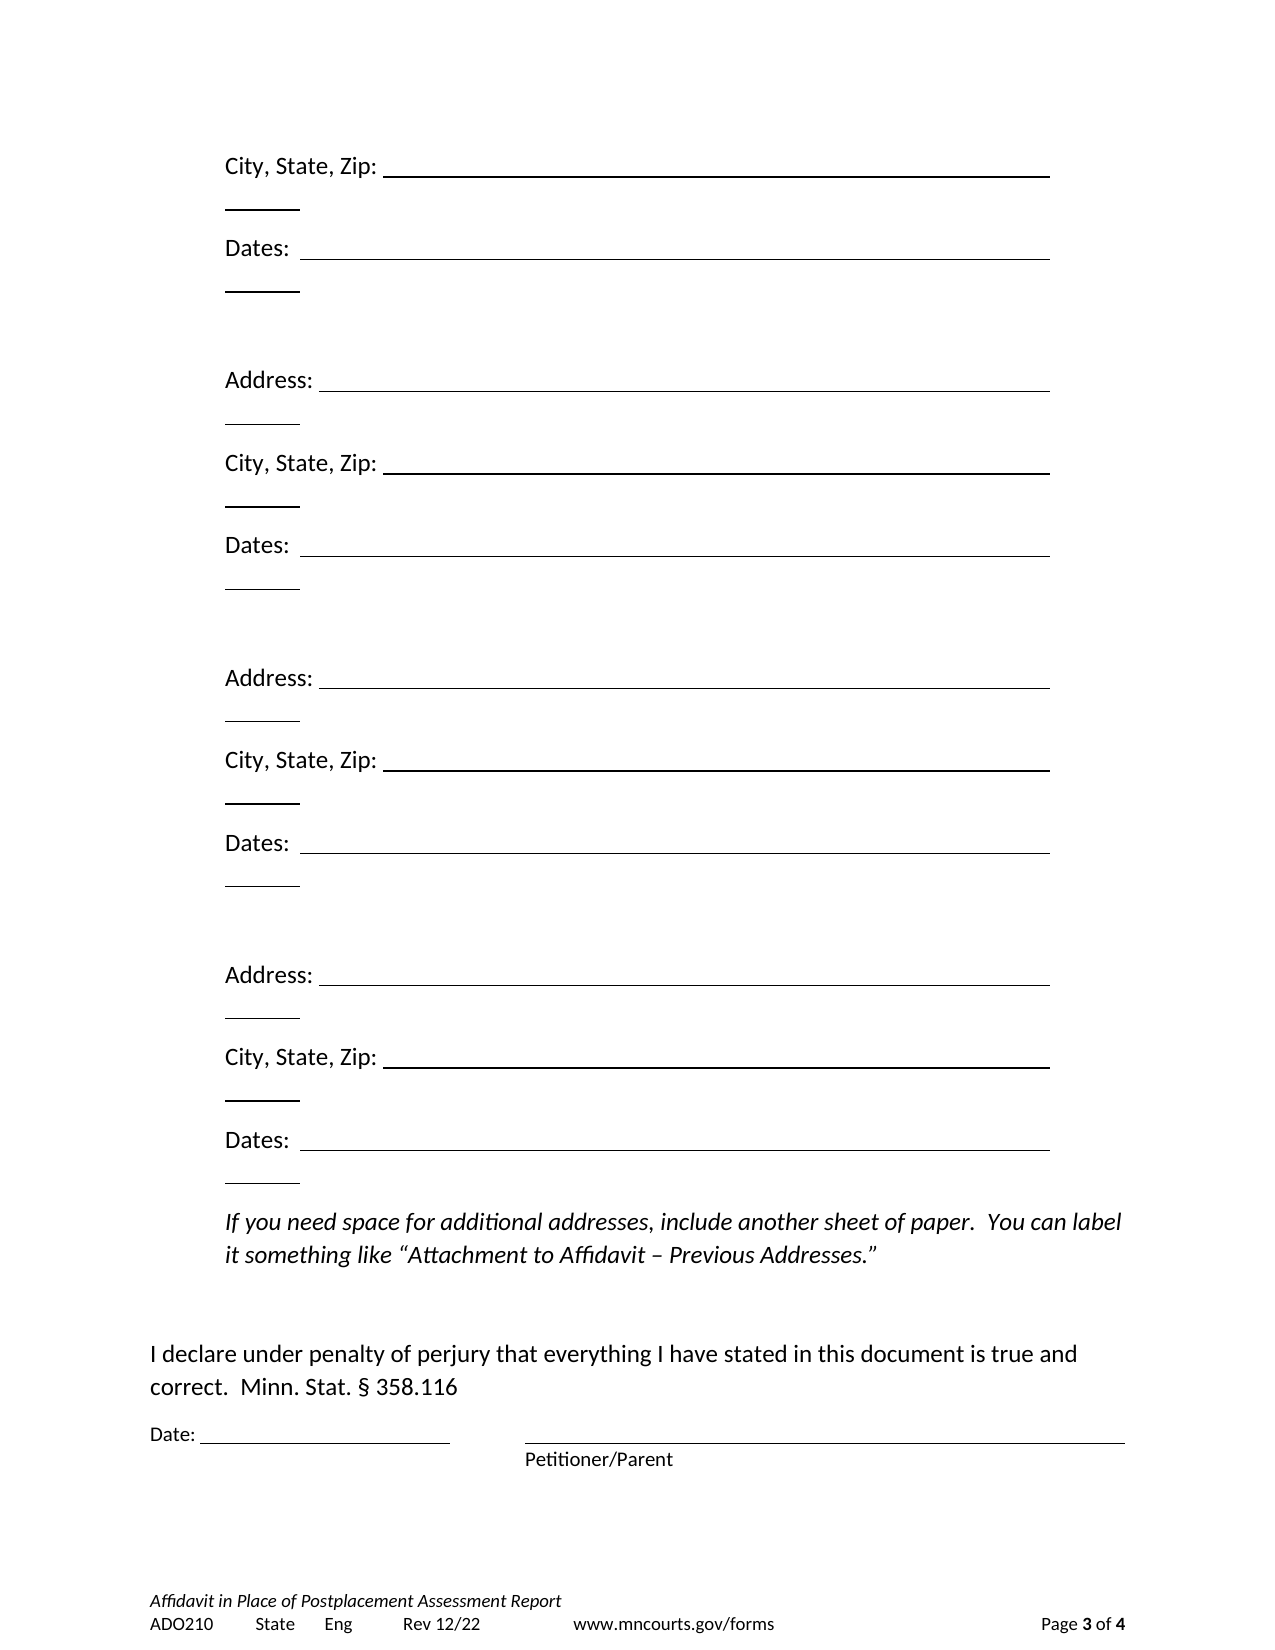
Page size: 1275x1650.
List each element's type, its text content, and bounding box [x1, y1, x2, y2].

text Date: [150, 1421, 1125, 1446]
text I declare under penalty of perjury that everything I have stated in this document is true and correct. Minn. Stat. § 358.116 [150, 1338, 1125, 1402]
text City, State, Zip: [225, 1041, 1125, 1105]
text City, State, Zip: [225, 150, 1125, 213]
text If you need space for additional addresses, include another sheet of paper. You can label it something like “Attachment to Affidavit – Previous Addresses.” [225, 1206, 1125, 1270]
text Dates: [225, 1124, 1125, 1187]
text Address: [225, 364, 1125, 428]
text Petitioner/Parent [150, 1446, 1125, 1472]
text Address: [225, 662, 1125, 725]
text Dates: [225, 232, 1125, 296]
text City, State, Zip: [225, 447, 1125, 511]
text City, State, Zip: [225, 744, 1125, 808]
text Dates: [225, 827, 1125, 890]
text Dates: [225, 529, 1125, 593]
text Address: [225, 959, 1125, 1022]
